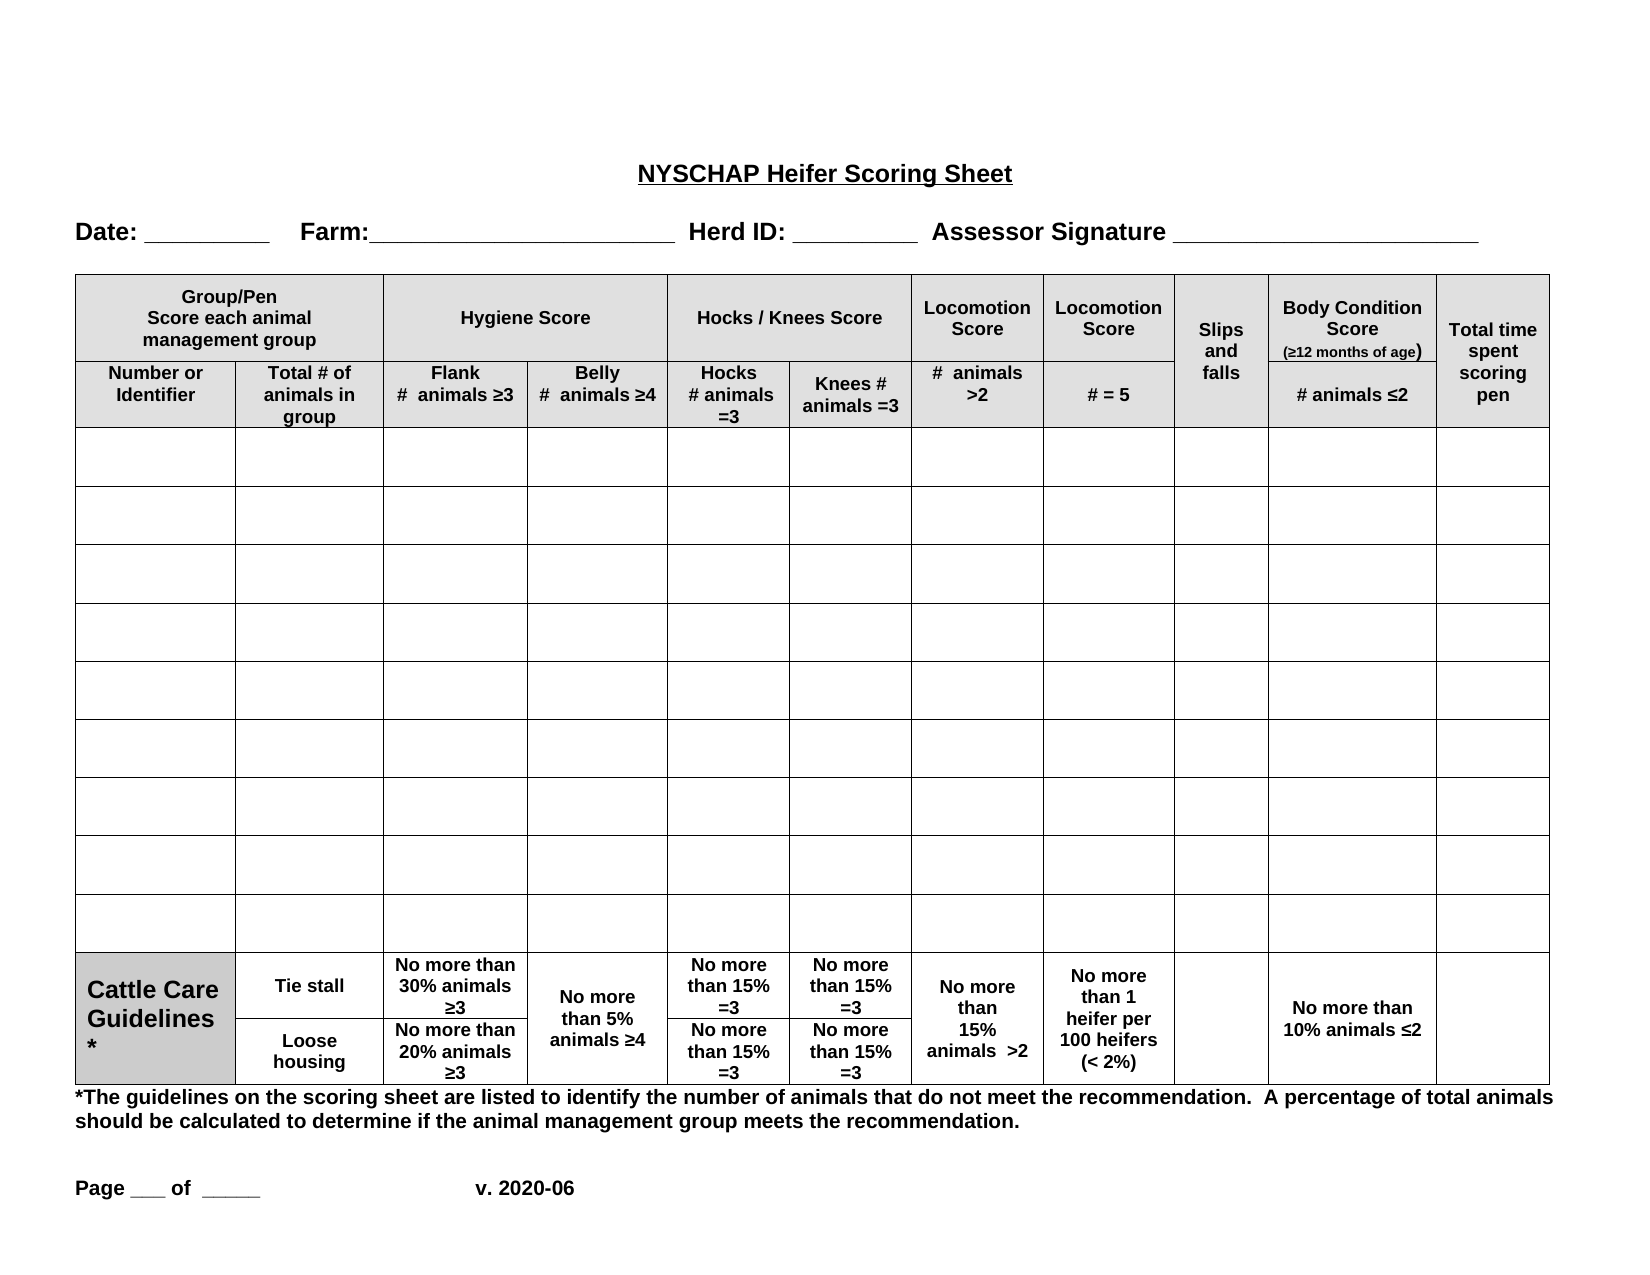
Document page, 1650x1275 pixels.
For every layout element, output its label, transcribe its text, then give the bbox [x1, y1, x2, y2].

table_cell [1175, 545, 1268, 603]
table_cell [1437, 720, 1549, 777]
table_header Hygiene Score [384, 275, 667, 361]
table_cell [912, 720, 1043, 777]
table_cell [912, 428, 1043, 486]
table_cell No more than 20% animals ≥3 [384, 1019, 527, 1084]
table_cell [384, 545, 527, 603]
table_cell [1269, 487, 1436, 544]
table_cell [1269, 545, 1436, 603]
table_header Locomotion Score [912, 275, 1043, 361]
table_cell [1437, 662, 1549, 719]
table_cell [384, 662, 527, 719]
table_cell [912, 604, 1043, 661]
table_cell [236, 778, 383, 835]
table_cell No more than 5% animals ≥4 [528, 953, 667, 1084]
table_cell [76, 604, 235, 661]
table_cell [236, 895, 383, 952]
table_cell [528, 487, 667, 544]
table_cell [76, 895, 235, 952]
text Date: _________ Farm:______________________ Herd ID: _________ Assessor Signature ______________________ [75, 216, 1575, 245]
table_cell [1269, 662, 1436, 719]
table_cell [1044, 662, 1174, 719]
table_cell [528, 720, 667, 777]
table_cell [1175, 895, 1268, 952]
table_cell [790, 604, 911, 661]
text NYSCHAP Heifer Scoring Sheet [75, 159, 1575, 188]
table_cell [1044, 895, 1174, 952]
table_cell Loose housing [236, 1019, 383, 1084]
table_cell [384, 604, 527, 661]
table_cell Cattle Care Guidelines* [76, 953, 235, 1084]
table_cell [384, 778, 527, 835]
table_cell No more than 30% animals ≥3 [384, 953, 527, 1018]
table_cell Knees # animals =3 [790, 362, 911, 427]
table_cell [1437, 953, 1549, 1084]
table_cell [668, 720, 789, 777]
table_cell [384, 428, 527, 486]
table_cell [1437, 836, 1549, 894]
table_cell [384, 720, 527, 777]
table_cell [1044, 428, 1174, 486]
table_cell No more than 10% animals ≤2 [1269, 953, 1436, 1084]
table_cell [236, 720, 383, 777]
table_header Body Condition Score (≥12 months of age) [1269, 275, 1436, 361]
table_cell [912, 778, 1043, 835]
table_cell [236, 487, 383, 544]
table_cell [1269, 836, 1436, 894]
table_cell [528, 428, 667, 486]
table_cell [384, 895, 527, 952]
table_header Group/Pen Score each animal management group [76, 275, 383, 361]
table_cell No more than 15% =3 [668, 953, 789, 1018]
table_cell [1044, 545, 1174, 603]
table_cell [790, 545, 911, 603]
table_cell [912, 836, 1043, 894]
table_cell [1269, 895, 1436, 952]
table_cell [1175, 836, 1268, 894]
table_cell [912, 545, 1043, 603]
table_cell [236, 662, 383, 719]
table_cell [528, 836, 667, 894]
table_header Total time spent scoring pen [1437, 275, 1549, 427]
table_cell [76, 428, 235, 486]
table_cell [668, 662, 789, 719]
table_cell [912, 662, 1043, 719]
table_cell Total # of animals in group [236, 362, 383, 427]
table_cell [76, 778, 235, 835]
table_cell [1044, 604, 1174, 661]
table_cell [76, 836, 235, 894]
table_cell [1175, 778, 1268, 835]
table_cell [1269, 604, 1436, 661]
table_header Locomotion Score [1044, 275, 1174, 361]
table_cell No more than 1 heifer per 100 heifers (< 2%) [1044, 953, 1174, 1084]
table_cell [76, 720, 235, 777]
table_cell [668, 778, 789, 835]
table_cell [1437, 428, 1549, 486]
table_cell [912, 487, 1043, 544]
table_cell [790, 778, 911, 835]
table_cell [528, 778, 667, 835]
table_cell [1437, 604, 1549, 661]
table_cell [1437, 545, 1549, 603]
table_cell [1437, 778, 1549, 835]
table_cell [790, 720, 911, 777]
table_cell [236, 836, 383, 894]
table_cell [1044, 720, 1174, 777]
table_cell Number or Identifier [76, 362, 235, 427]
table_cell No more than 15% =3 [790, 1019, 911, 1084]
table_cell [668, 604, 789, 661]
table_cell [528, 604, 667, 661]
table_cell # = 5 [1044, 362, 1174, 427]
table_cell [790, 428, 911, 486]
table_cell [790, 662, 911, 719]
table_cell [236, 428, 383, 486]
table_cell [912, 895, 1043, 952]
table_cell [1437, 895, 1549, 952]
table_cell [384, 487, 527, 544]
text *The guidelines on the scoring sheet are listed to identify the number of animals that do not meet the recommendation. A percentage of total animals should be calculated to determine if the animal management group meets the recommendation. [75, 1085, 1575, 1133]
table_cell Belly # animals ≥4 [528, 362, 667, 427]
table_cell Hocks # animals =3 [668, 362, 789, 427]
table_cell # animals >2 [912, 362, 1043, 427]
table_cell [528, 895, 667, 952]
table_cell [668, 836, 789, 894]
table_cell [384, 836, 527, 894]
table_cell [1269, 428, 1436, 486]
table_cell # animals ≤2 [1269, 362, 1436, 427]
table_cell [76, 487, 235, 544]
table_cell [668, 545, 789, 603]
table_cell [668, 487, 789, 544]
table_cell [790, 836, 911, 894]
table_cell [236, 545, 383, 603]
table_cell [1175, 662, 1268, 719]
table_cell Tie stall [236, 953, 383, 1018]
table_cell [1175, 487, 1268, 544]
table_cell [236, 604, 383, 661]
table_cell [668, 895, 789, 952]
table_cell No more than 15% =3 [668, 1019, 789, 1084]
table_cell [76, 662, 235, 719]
table_cell [528, 545, 667, 603]
table_cell [1269, 778, 1436, 835]
table_cell No more than 15% animals >2 [912, 953, 1043, 1084]
table_cell No more than 15% =3 [790, 953, 911, 1018]
table_cell [1269, 720, 1436, 777]
table_cell [790, 895, 911, 952]
table_cell [668, 428, 789, 486]
table_header Slips and falls [1175, 275, 1268, 427]
table_cell [1044, 487, 1174, 544]
table_cell [1175, 604, 1268, 661]
table_cell [1044, 836, 1174, 894]
table_cell [528, 662, 667, 719]
table_cell [1175, 720, 1268, 777]
table_header Hocks / Knees Score [668, 275, 911, 361]
table_cell [1175, 953, 1268, 1084]
table_cell [1044, 778, 1174, 835]
table_cell [1175, 428, 1268, 486]
table_cell [790, 487, 911, 544]
table_cell [76, 545, 235, 603]
table_cell Flank # animals ≥3 [384, 362, 527, 427]
table_cell [1437, 487, 1549, 544]
